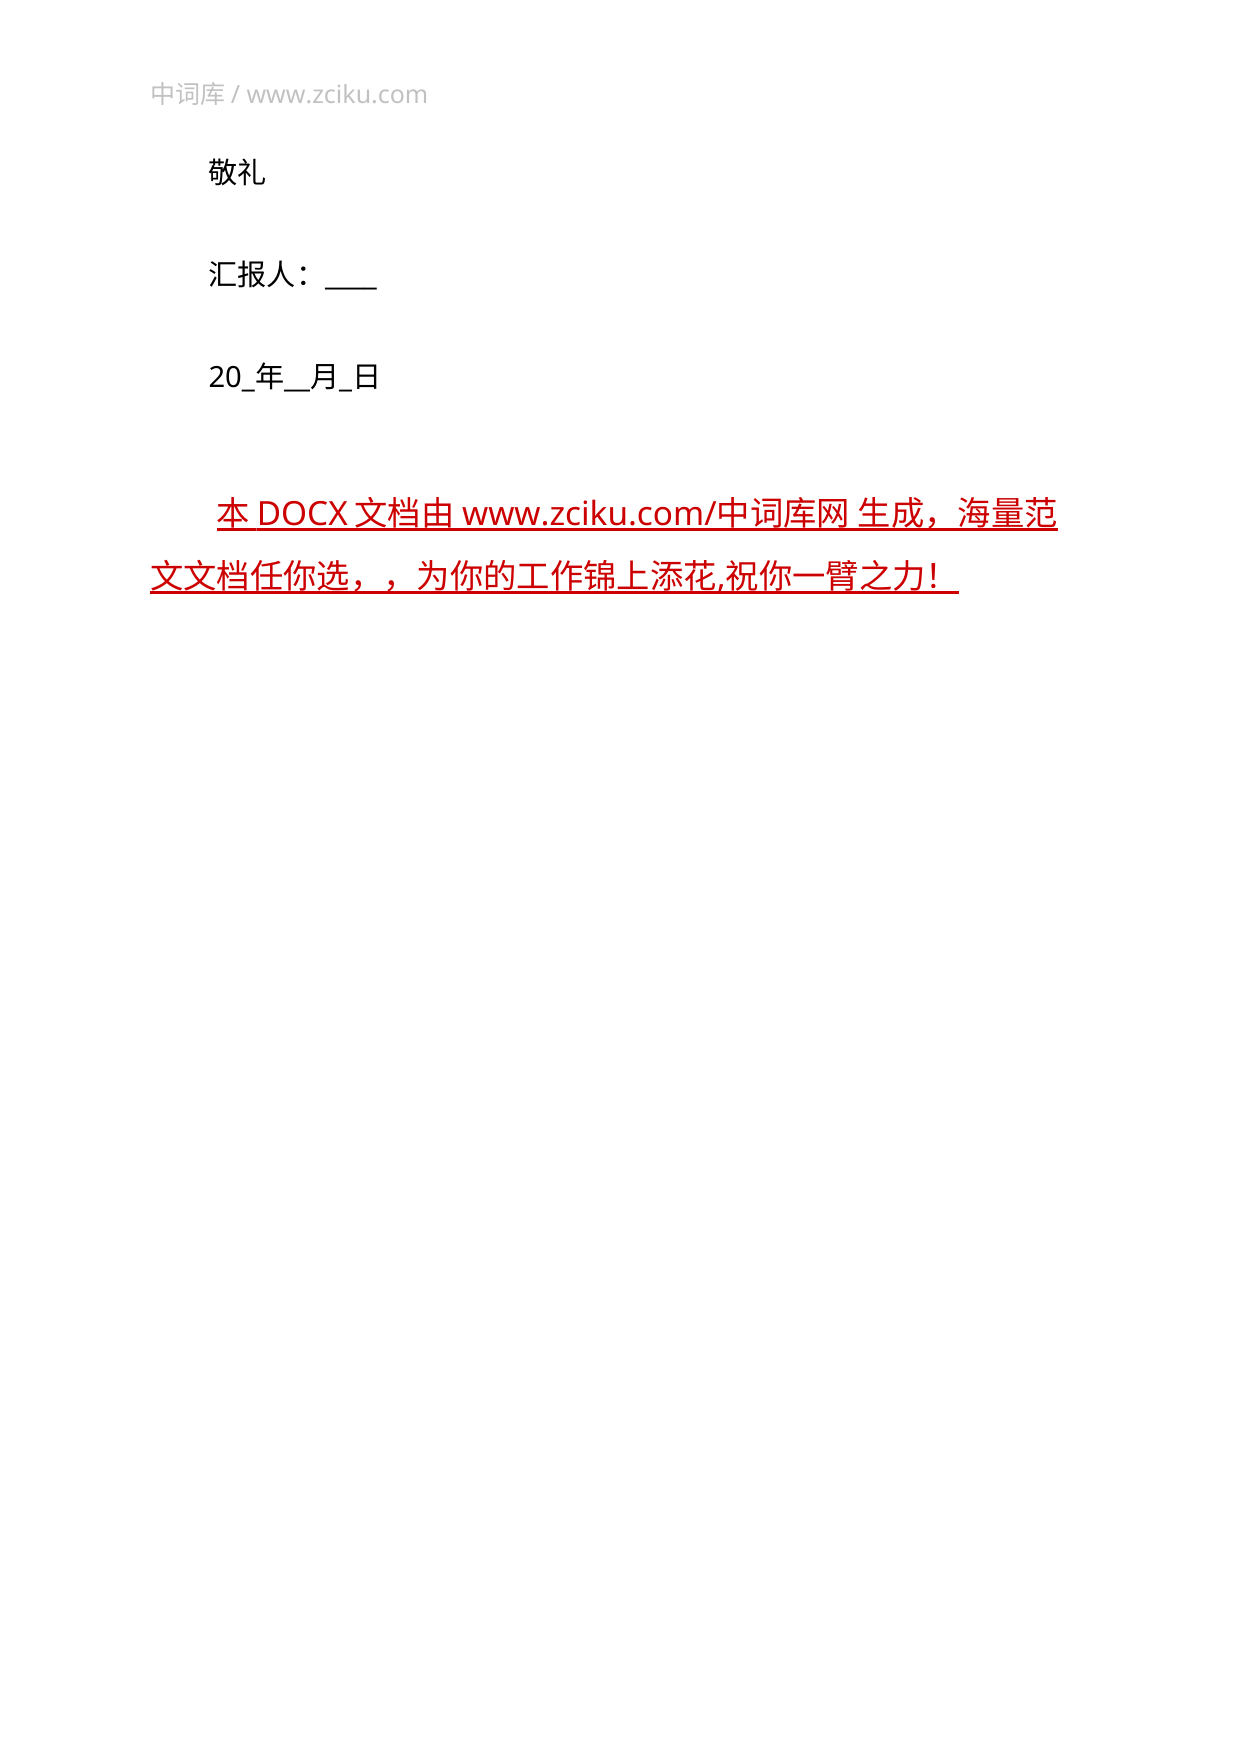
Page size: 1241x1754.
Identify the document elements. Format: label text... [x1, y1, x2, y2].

text 本DOCX文档由 www.zciku.com/中词库网 生成，海量范文文档任你选，，为你的工作锦上添花,祝你一臂之力！ [150, 487, 1090, 598]
text 20_年__月_日 [150, 354, 1090, 396]
text 敬礼 [150, 150, 1090, 192]
text 汇报人：____ [150, 252, 1090, 294]
